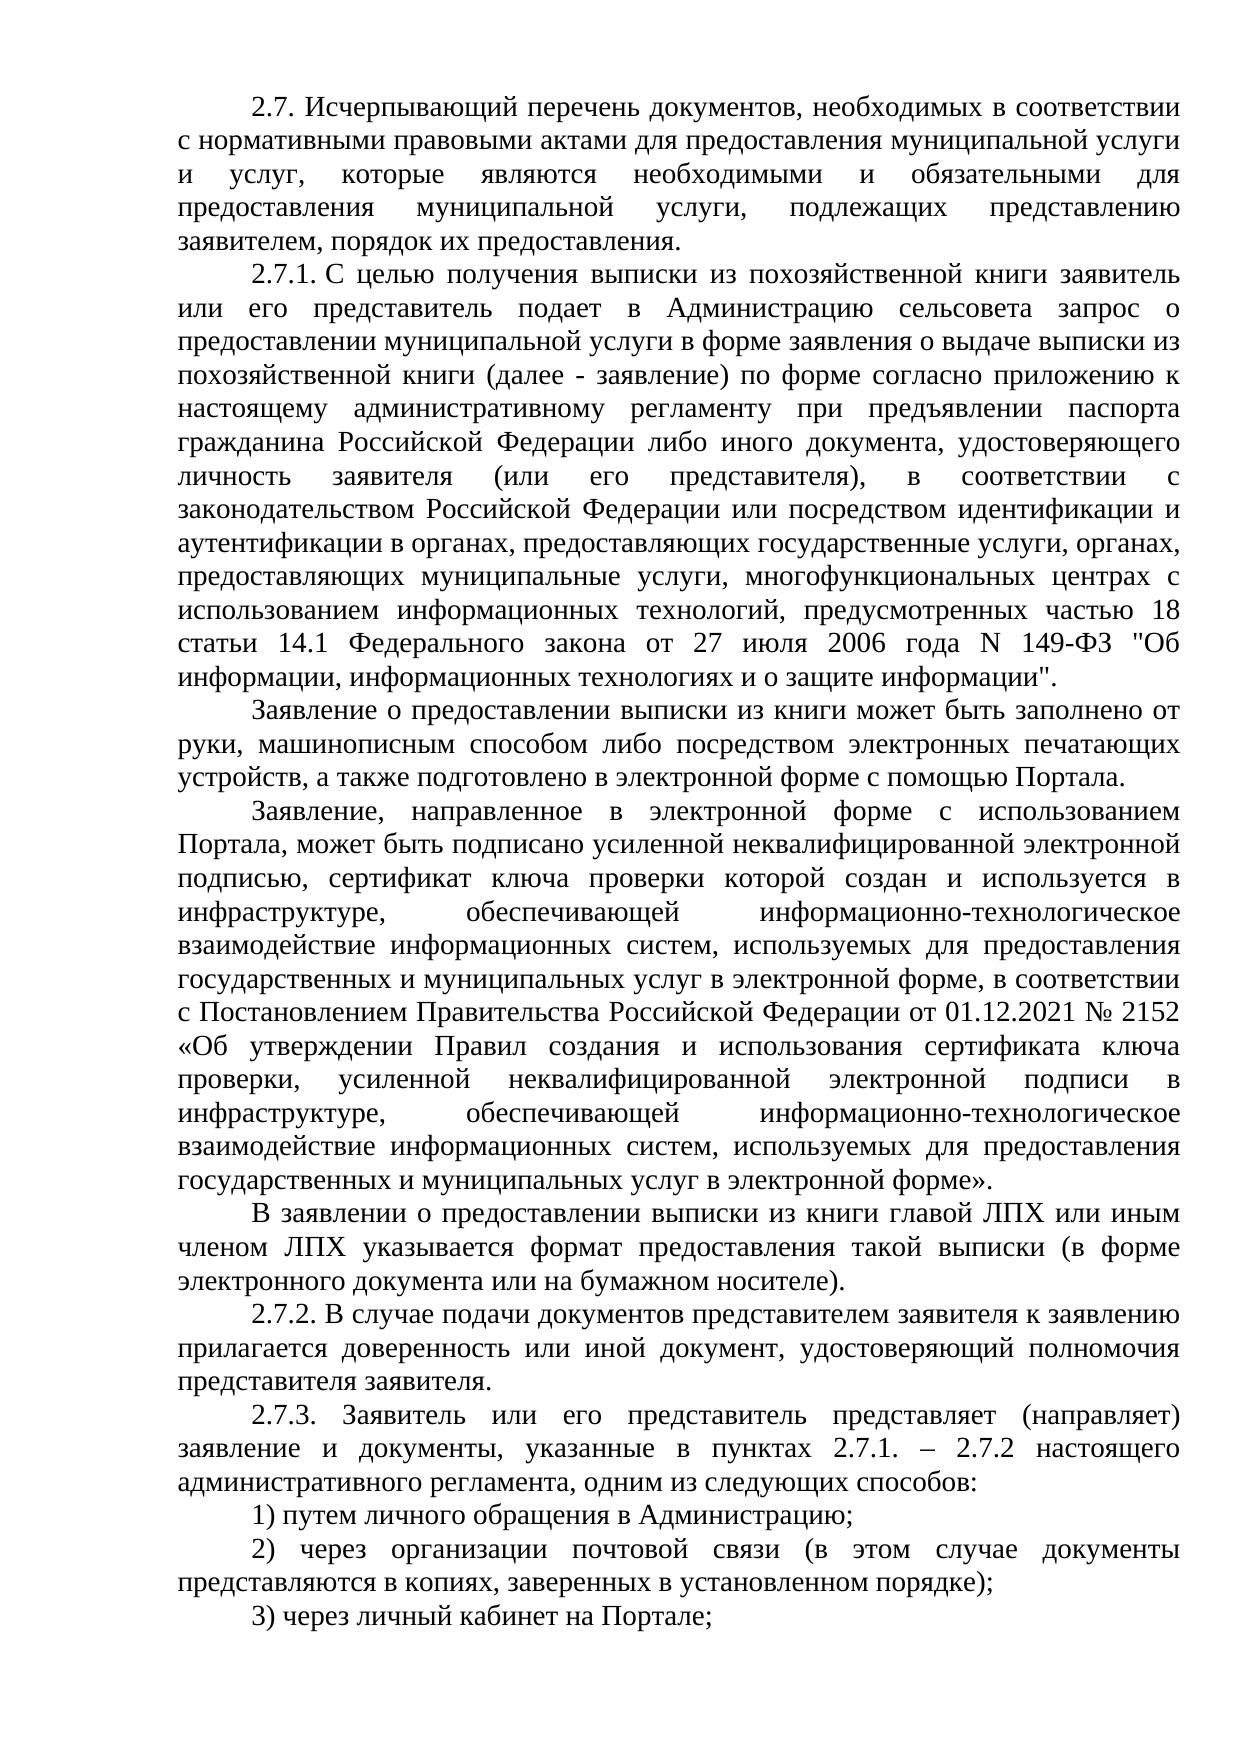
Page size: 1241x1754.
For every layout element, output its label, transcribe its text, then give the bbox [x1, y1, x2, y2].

text 2) через организации почтовой связи (в этом случае документы представляются в копиях, заверенных в установленном порядке); [177, 1531, 1181, 1598]
text 2.7.3. Заявитель или его представитель представляет (направляет) заявление и документы, указанные в пунктах 2.7.1. – 2.7.2 настоящего административного регламента, одним из следующих способов: [177, 1397, 1181, 1497]
text Заявление, направленное в электронной форме с использованием Портала, может быть подписано усиленной неквалифицированной электронной подписью, сертификат ключа проверки которой создан и используется в инфраструктуре, обеспечивающей информационно-технологическое взаимодействие информационных систем, используемых для предоставления государственных и муниципальных услуг в электронной форме, в соответствии с Постановлением Правительства Российской Федерации от 01.12.2021 № 2152 «Об утверждении Правил создания и использования сертификата ключа проверки, усиленной неквалифицированной электронной подписи в инфраструктуре, обеспечивающей информационно-технологическое взаимодействие информационных систем, используемых для предоставления государственных и муниципальных услуг в электронной форме». [177, 793, 1181, 1196]
text 2.7.2. В случае подачи документов представителем заявителя к заявлению прилагается доверенность или иной документ, удостоверяющий полномочия представителя заявителя. [177, 1296, 1181, 1397]
text 1) путем личного обращения в Администрацию; [177, 1497, 1181, 1531]
text Заявление о предоставлении выписки из книги может быть заполнено от руки, машинописным способом либо посредством электронных печатающих устройств, а также подготовлено в электронной форме с помощью Портала. [177, 692, 1181, 793]
text В заявлении о предоставлении выписки из книги главой ЛПХ или иным членом ЛПХ указывается формат предоставления такой выписки (в форме электронного документа или на бумажном носителе). [177, 1196, 1181, 1296]
text 2.7. Исчерпывающий перечень документов, необходимых в соответствии с нормативными правовыми актами для предоставления муниципальной услуги и услуг, которые являются необходимыми и обязательными для предоставления муниципальной услуги, подлежащих представлению заявителем, порядок их предоставления. [177, 89, 1181, 256]
text 3) через личный кабинет на Портале; [177, 1598, 1181, 1632]
text 2.7.1. С целью получения выписки из похозяйственной книги заявитель или его представитель подает в Администрацию сельсовета запрос о предоставлении муниципальной услуги в форме заявления о выдаче выписки из похозяйственной книги (далее - заявление) по форме согласно приложению к настоящему административному регламенту при предъявлении паспорта гражданина Российской Федерации либо иного документа, удостоверяющего личность заявителя (или его представителя), в соответствии с законодательством Российской Федерации или посредством идентификации и аутентификации в органах, предоставляющих государственные услуги, органах, предоставляющих муниципальные услуги, многофункциональных центрах с использованием информационных технологий, предусмотренных частью 18 статьи 14.1 Федерального закона от 27 июля 2006 года N 149-ФЗ "Об информации, информационных технологиях и о защите информации". [177, 256, 1181, 692]
